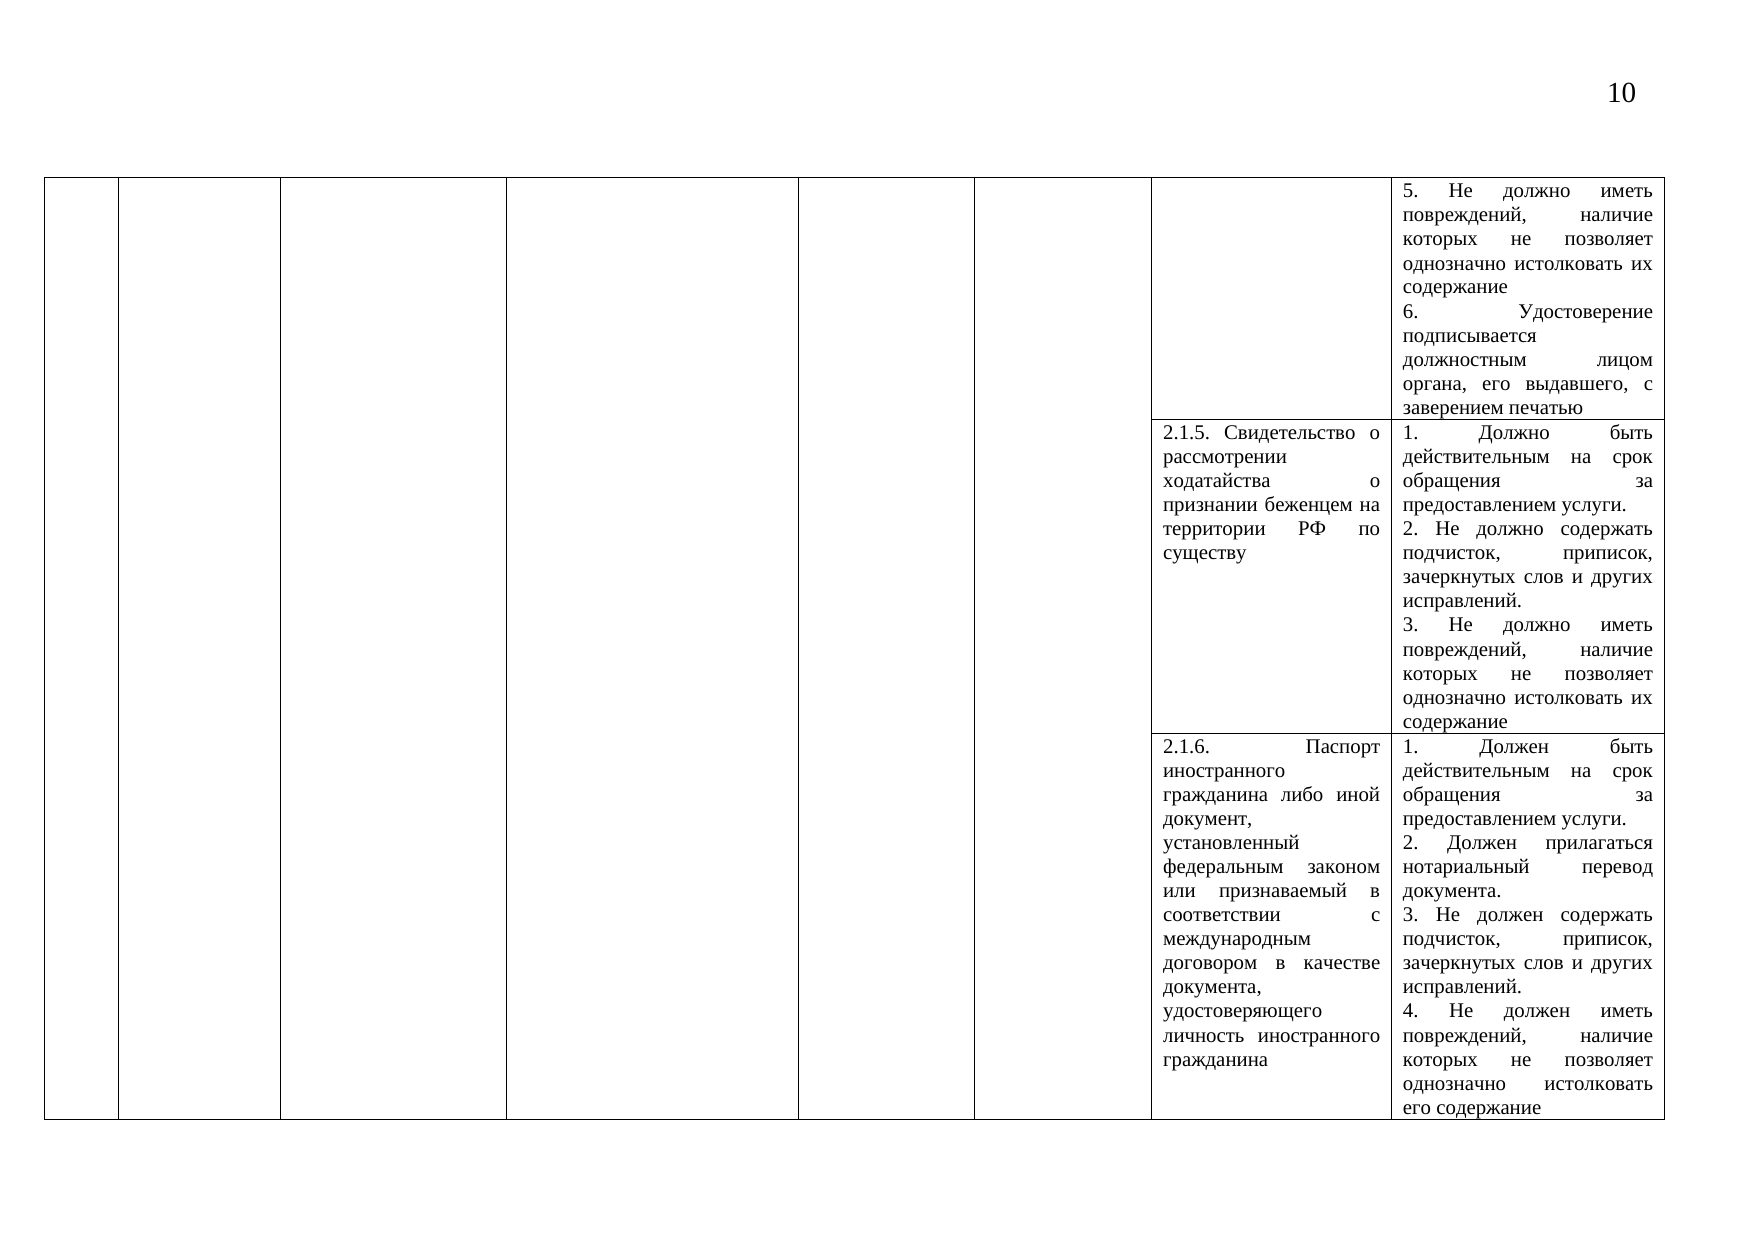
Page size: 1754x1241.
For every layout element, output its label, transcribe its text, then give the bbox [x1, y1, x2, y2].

table_cell 1. Должно быть действительным на срок обращения за предоставлением услуги. 2. Не должно содержать подчисток, приписок, зачеркнутых слов и других исправлений. 3. Не должно иметь повреждений, наличие которых не позволяет однозначно истолковать их содержание [1392, 420, 1664, 733]
table_cell 2.1.6. Паспорт иностранного гражданина либо иной документ, установленный федеральным законом или признаваемый в соответствии с международным договором в качестве документа, удостоверяющего личность иностранного гражданина [1152, 734, 1391, 1119]
table_cell 2.1.5. Свидетельство о рассмотрении ходатайства о признании беженцем на территории РФ по существу [1152, 420, 1391, 733]
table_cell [1392, 178, 1664, 419]
table_cell 1. Должен быть действительным на срок обращения за предоставлением услуги. 2. Должен прилагаться нотариальный перевод документа. 3. Не должен содержать подчисток, приписок, зачеркнутых слов и других исправлений. 4. Не должен иметь повреждений, наличие которых не позволяет однозначно истолковать его содержание [1392, 734, 1664, 1119]
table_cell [1152, 178, 1391, 419]
